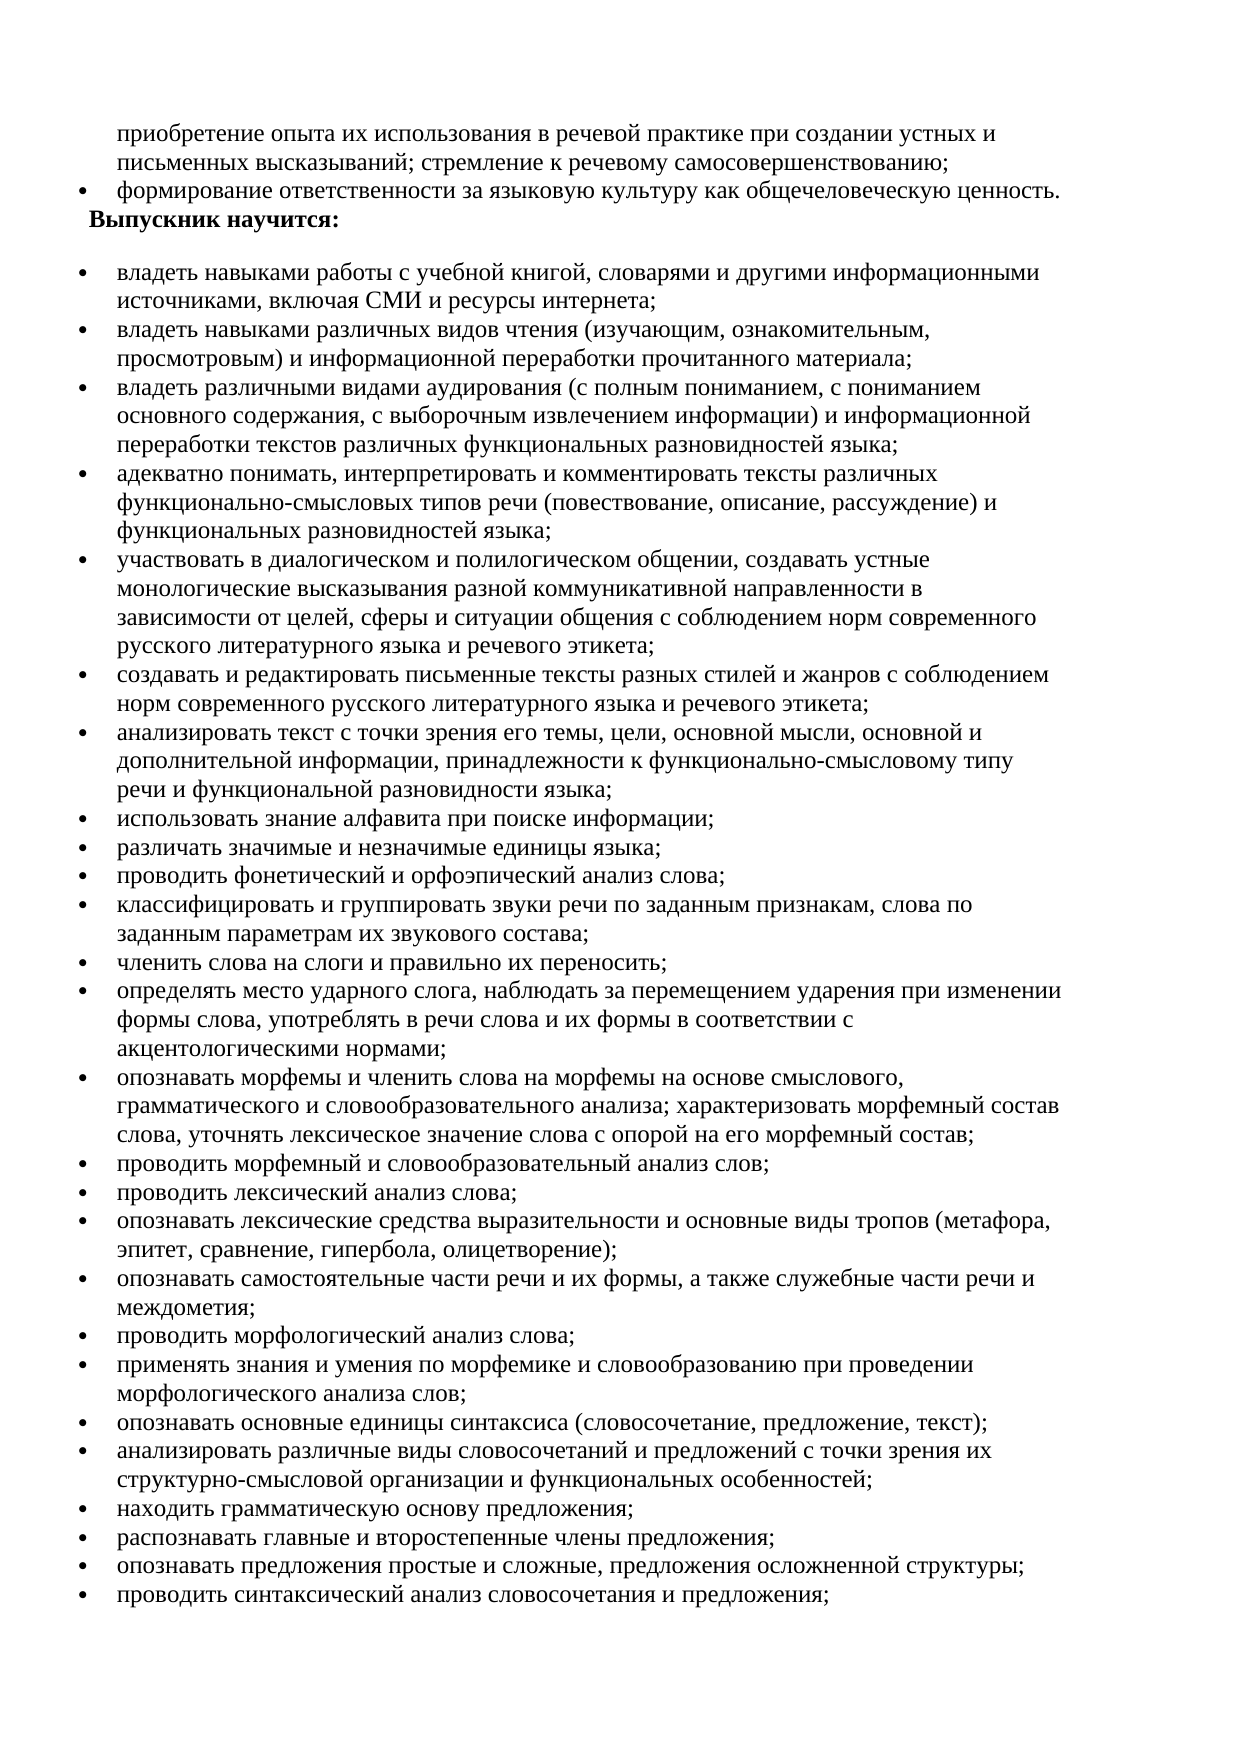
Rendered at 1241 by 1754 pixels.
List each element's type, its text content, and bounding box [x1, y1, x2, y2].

list опознавать предложения простые и сложные, предложения осложненной структуры; [79, 1550, 1063, 1579]
list опознавать лексические средства выразительности и основные виды тропов (метафора, эпитет, сравнение, гипербола, олицетворение); [79, 1205, 1063, 1263]
list владеть навыками различных видов чтения (изучающим, ознакомительным, просмотровым) и информационной переработки прочитанного материала; [79, 314, 1063, 372]
list формирование ответственности за языковую культуру как общечеловеческую ценность. [79, 176, 1063, 204]
list находить грамматическую основу предложения; [79, 1493, 1063, 1522]
text Выпускник научится: [88, 204, 1063, 233]
list создавать и редактировать письменные тексты разных стилей и жанров с соблюдением норм современного русского литературного языка и речевого этикета; [79, 659, 1063, 717]
list опознавать самостоятельные части речи и их формы, а также служебные части речи и междометия; [79, 1263, 1063, 1320]
list проводить морфемный и словообразовательный анализ слов; [79, 1148, 1063, 1177]
list анализировать различные виды словосочетаний и предложений с точки зрения их структурно-смысловой организации и функциональных особенностей; [79, 1435, 1063, 1493]
list классифицировать и группировать звуки речи по заданным признакам, слова по заданным параметрам их звукового состава; [79, 889, 1063, 947]
list членить слова на слоги и правильно их переносить; [79, 947, 1063, 975]
list опознавать основные единицы синтаксиса (словосочетание, предложение, текст); [79, 1407, 1063, 1435]
list применять знания и умения по морфемике и словообразованию при проведении морфологического анализа слов; [79, 1349, 1063, 1407]
list опознавать морфемы и членить слова на морфемы на основе смыслового, грамматического и словообразовательного анализа; характеризовать морфемный состав слова, уточнять лексическое значение слова с опорой на его морфемный состав; [79, 1062, 1063, 1148]
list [79, 118, 1063, 176]
list владеть навыками работы с учебной книгой, словарями и другими информационными источниками, включая СМИ и ресурсы интернета; [79, 257, 1063, 314]
list проводить морфологический анализ слова; [79, 1320, 1063, 1349]
list проводить лексический анализ слова; [79, 1177, 1063, 1205]
list различать значимые и незначимые единицы языка; [79, 832, 1063, 860]
list использовать знание алфавита при поиске информации; [79, 803, 1063, 832]
list проводить синтаксический анализ словосочетания и предложения; [79, 1579, 1063, 1608]
list адекватно понимать, интерпретировать и комментировать тексты различных функционально-смысловых типов речи (повествование, описание, рассуждение) и функциональных разновидностей языка; [79, 458, 1063, 544]
list владеть различными видами аудирования (с полным пониманием, с пониманием основного содержания, с выборочным извлечением информации) и информационной переработки текстов различных функциональных разновидностей языка; [79, 372, 1063, 458]
list распознавать главные и второстепенные члены предложения; [79, 1522, 1063, 1550]
list участвовать в диалогическом и полилогическом общении, создавать устные монологические высказывания разной коммуникативной направленности в зависимости от целей, сферы и ситуации общения с соблюдением норм современного русского литературного языка и речевого этикета; [79, 544, 1063, 659]
list анализировать текст с точки зрения его темы, цели, основной мысли, основной и дополнительной информации, принадлежности к функционально-смысловому типу речи и функциональной разновидности языка; [79, 717, 1063, 803]
list проводить фонетический и орфоэпический анализ слова; [79, 860, 1063, 889]
list определять место ударного слога, наблюдать за перемещением ударения при изменении формы слова, употреблять в речи слова и их формы в соответствии с акцентологическими нормами; [79, 975, 1063, 1062]
